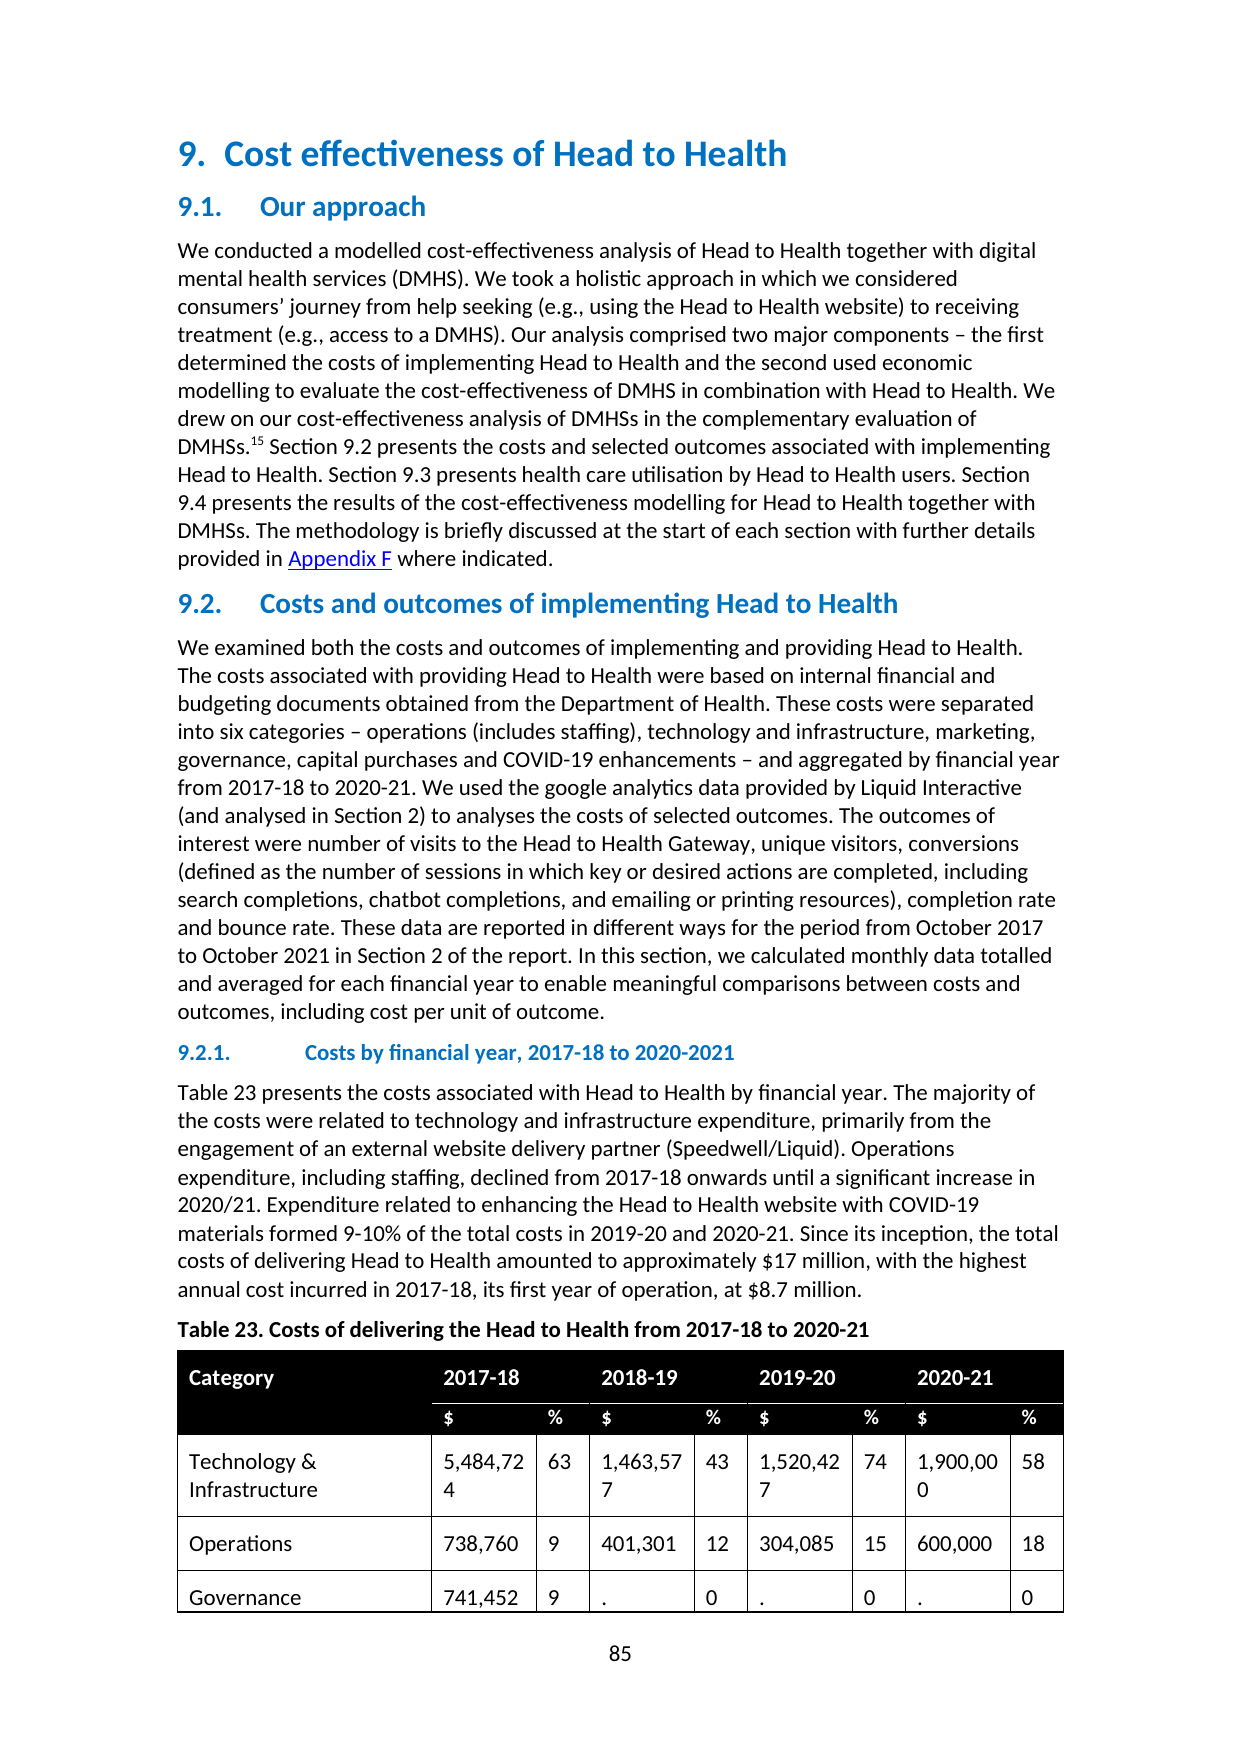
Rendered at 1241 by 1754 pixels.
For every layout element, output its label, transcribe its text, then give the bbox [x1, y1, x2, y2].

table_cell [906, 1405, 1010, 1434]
subtitle Costs by financial year, 2017-18 to 2020-2021 [177, 1038, 1063, 1066]
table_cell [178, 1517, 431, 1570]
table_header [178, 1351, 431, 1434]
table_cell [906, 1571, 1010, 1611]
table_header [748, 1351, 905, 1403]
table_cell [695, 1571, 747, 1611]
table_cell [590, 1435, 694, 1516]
text We examined both the costs and outcomes of implementing and providing Head to Health. The costs associated with providing Head to Health were based on internal financial and budgeting documents obtained from the Department of Health. These costs were separated into six categories – operations (includes staffing), technology and infrastructure, marketing, governance, capital purchases and COVID-19 enhancements – and aggregated by financial year from 2017-18 to 2020-21. We used the google analytics data provided by Liquid Interactive (and analysed in Section 2) to analyses the costs of selected outcomes. The outcomes of interest were number of visits to the Head to Health Gateway, unique visitors, conversions (defined as the number of sessions in which key or desired actions are completed, including search completions, chatbot completions, and emailing or printing resources), completion rate and bounce rate. These data are reported in different ways for the period from October 2017 to October 2021 in Section 2 of the report. In this section, we calculated monthly data totalled and averaged for each financial year to enable meaningful comparisons between costs and outcomes, including cost per unit of outcome. [177, 633, 1063, 1026]
text Table 23. Costs of delivering the Head to Health from 2017-18 to 2020-21 [177, 1315, 1063, 1343]
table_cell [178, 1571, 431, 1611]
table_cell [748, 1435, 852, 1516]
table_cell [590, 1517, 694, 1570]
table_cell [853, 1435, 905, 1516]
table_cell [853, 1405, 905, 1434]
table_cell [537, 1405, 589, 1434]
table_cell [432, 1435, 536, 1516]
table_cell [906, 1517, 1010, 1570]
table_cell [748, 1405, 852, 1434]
subtitle Our approach [177, 188, 1063, 224]
text We conducted a modelled cost-effectiveness analysis of Head to Health together with digital mental health services (DMHS). We took a holistic approach in which we considered consumers’ journey from help seeking (e.g., using the Head to Health website) to receiving treatment (e.g., access to a DMHS). Our analysis comprised two major components – the first determined the costs of implementing Head to Health and the second used economic modelling to evaluate the cost-effectiveness of DMHS in combination with Head to Health. We drew on our cost-effectiveness analysis of DMHSs in the complementary evaluation of DMHSs.15 Section 9.2 presents the costs and selected outcomes associated with implementing Head to Health. Section 9.3 presents health care utilisation by Head to Health users. Section 9.4 presents the results of the cost-effectiveness modelling for Head to Health together with DMHSs. The methodology is briefly discussed at the start of each section with further details provided in Appendix F where indicated. [177, 236, 1063, 573]
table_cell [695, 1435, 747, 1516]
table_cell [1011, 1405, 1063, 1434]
subtitle Costs and outcomes of implementing Head to Health [177, 585, 1063, 621]
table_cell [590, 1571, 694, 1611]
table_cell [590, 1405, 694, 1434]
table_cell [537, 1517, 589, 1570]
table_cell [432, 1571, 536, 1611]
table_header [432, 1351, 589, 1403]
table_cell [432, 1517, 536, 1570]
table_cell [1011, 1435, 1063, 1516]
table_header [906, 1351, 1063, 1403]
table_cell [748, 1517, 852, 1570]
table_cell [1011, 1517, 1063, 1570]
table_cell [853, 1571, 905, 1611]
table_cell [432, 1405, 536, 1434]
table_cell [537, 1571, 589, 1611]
subtitle Cost effectiveness of Head to Health [177, 130, 1063, 176]
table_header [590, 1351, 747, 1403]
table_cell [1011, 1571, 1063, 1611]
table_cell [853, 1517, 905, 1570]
text Table 23 presents the costs associated with Head to Health by financial year. The majority of the costs were related to technology and infrastructure expenditure, primarily from the engagement of an external website delivery partner (Speedwell/Liquid). Operations expenditure, including staffing, declined from 2017-18 onwards until a significant increase in 2020/21. Expenditure related to enhancing the Head to Health website with COVID-19 materials formed 9-10% of the total costs in 2019-20 and 2020-21. Since its inception, the total costs of delivering Head to Health amounted to approximately $17 million, with the highest annual cost incurred in 2017-18, its first year of operation, at $8.7 million. [177, 1078, 1063, 1303]
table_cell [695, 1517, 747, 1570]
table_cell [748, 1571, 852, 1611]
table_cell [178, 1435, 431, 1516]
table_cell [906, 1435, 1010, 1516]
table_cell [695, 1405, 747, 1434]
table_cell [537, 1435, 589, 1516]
